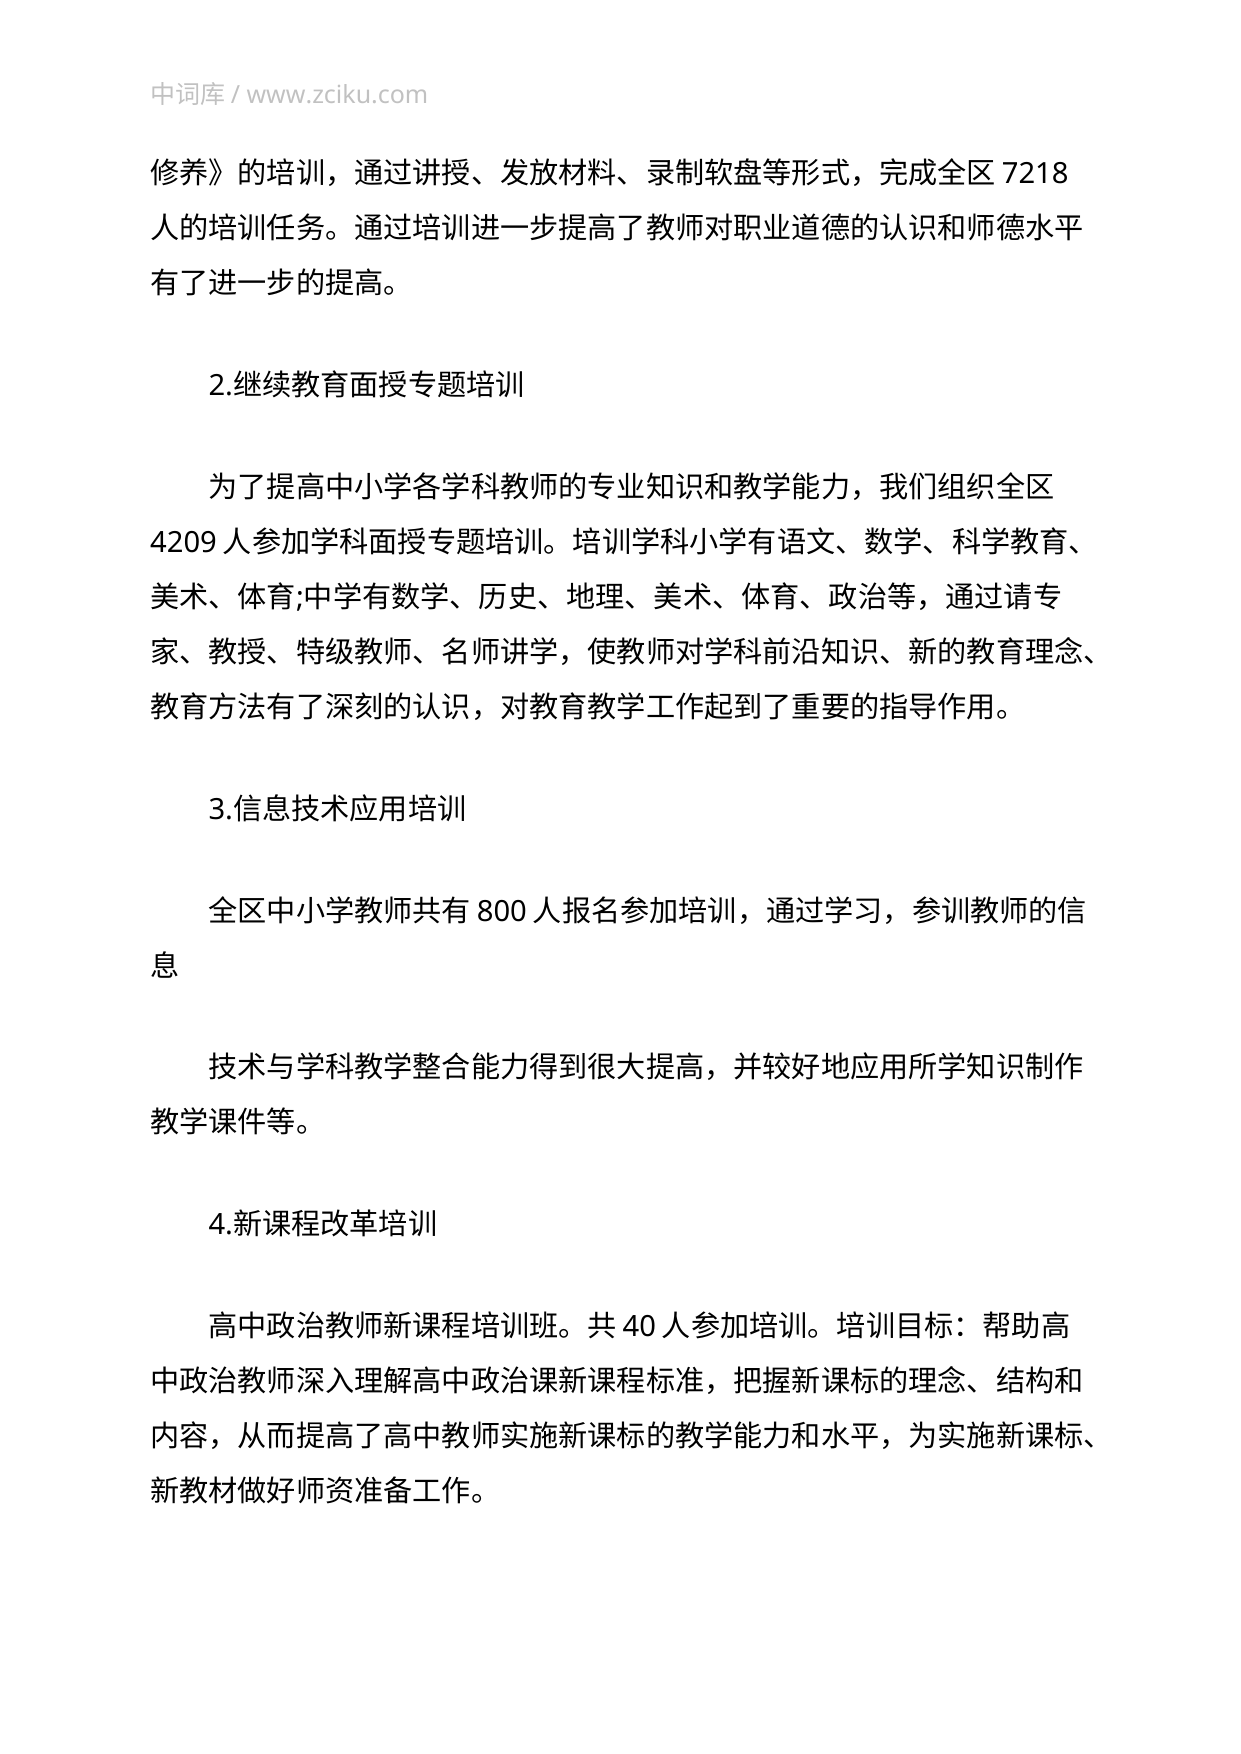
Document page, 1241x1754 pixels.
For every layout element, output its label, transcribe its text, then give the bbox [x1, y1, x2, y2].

text 高中政治教师新课程培训班。共40人参加培训。培训目标：帮助高中政治教师深入理解高中政治课新课程标准，把握新课标的理念、结构和内容，从而提高了高中教师实施新课标的教学能力和水平，为实施新课标、新教材做好师资准备工作。 [150, 1303, 1090, 1510]
text 3.信息技术应用培训 [150, 785, 1090, 828]
text 4.新课程改革培训 [150, 1201, 1090, 1243]
text 2.继续教育面授专题培训 [150, 362, 1090, 404]
text 为了提高中小学各学科教师的专业知识和教学能力，我们组织全区4209人参加学科面授专题培训。培训学科小学有语文、数学、科学教育、美术、体育;中学有数学、历史、地理、美术、体育、政治等，通过请专家、教授、特级教师、名师讲学，使教师对学科前沿知识、新的教育理念、教育方法有了深刻的认识，对教育教学工作起到了重要的指导作用。 [150, 464, 1090, 726]
text 全区中小学教师共有800人报名参加培训，通过学习，参训教师的信息 [150, 887, 1090, 984]
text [150, 150, 1090, 302]
text 技术与学科教学整合能力得到很大提高，并较好地应用所学知识制作教学课件等。 [150, 1044, 1090, 1141]
